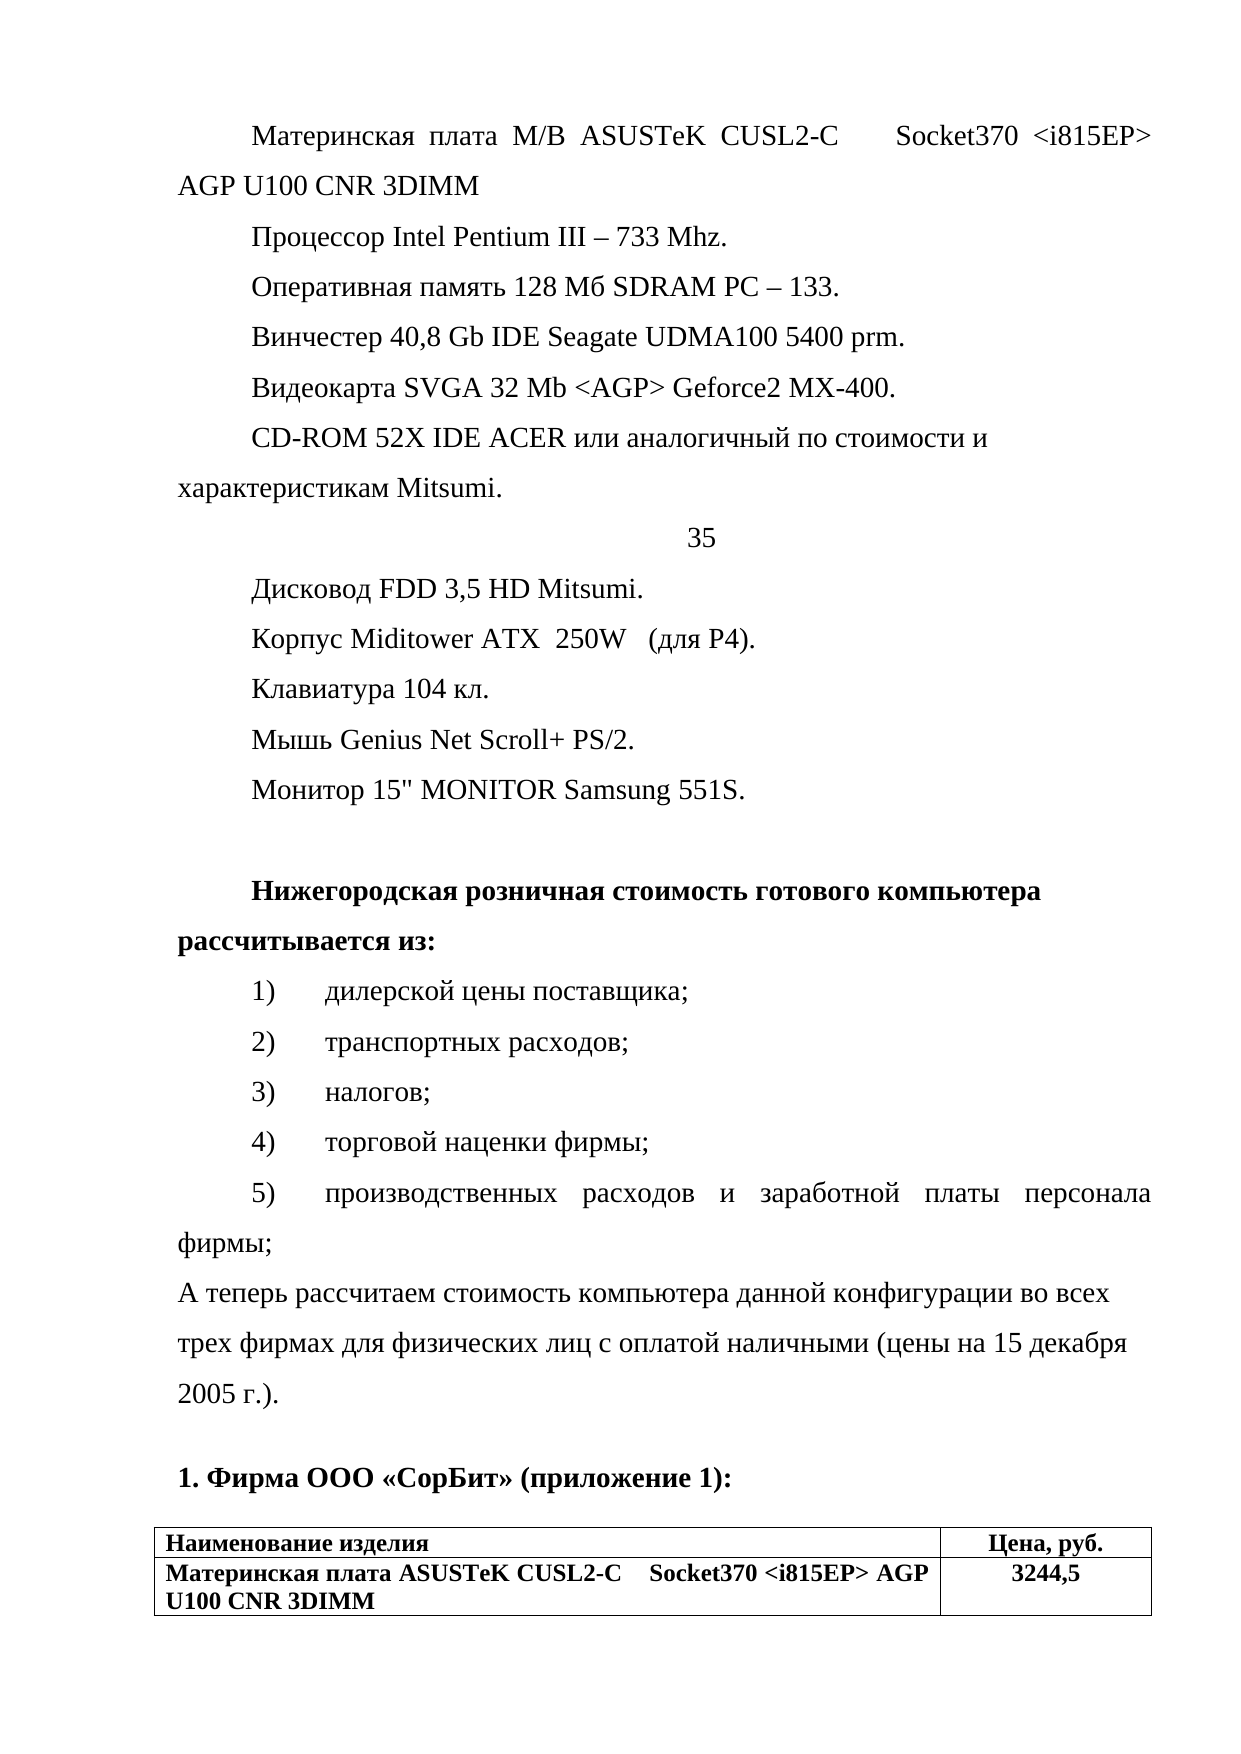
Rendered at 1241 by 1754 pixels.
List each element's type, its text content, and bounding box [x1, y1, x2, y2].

table_cell Материнская плата ASUSTeK CUSL2-C Socket370 <i815EP> AGP U100 CNR 3DIMM [155, 1558, 940, 1615]
text Монитор 15" MONITOR Samsung 551S. [177, 772, 1152, 806]
text Оперативная память 128 Мб SDRAM PC – 133. [177, 269, 1152, 303]
list транспортных расходов; [177, 1024, 1152, 1057]
table_header Цена, руб. [941, 1528, 1151, 1557]
text 35 [177, 521, 1152, 554]
text Нижегородская розничная стоимость готового компьютера рассчитывается из: [177, 873, 1152, 957]
list производственных расходов и заработной платы персонала фирмы; [177, 1175, 1152, 1258]
list дилерской цены поставщика; [177, 973, 1152, 1007]
text Корпус Miditower ATX 250W (для P4). [177, 621, 1152, 655]
text Видеокарта SVGA 32 Mb <AGP> Geforce2 MX-400. [177, 370, 1152, 403]
text Клавиатура 104 кл. [177, 672, 1152, 705]
text CD-ROM 52X IDE ACER или аналогичный по стоимости и характеристикам Mitsumi. [177, 420, 1152, 504]
list торговой наценки фирмы; [177, 1124, 1152, 1158]
text Процессор Intel Pentium III – 733 Mhz. [177, 219, 1152, 252]
table_cell 3244,5 [941, 1558, 1151, 1615]
table_header Наименование изделия [155, 1528, 940, 1557]
text А теперь рассчитаем стоимость компьютера данной конфигурации во всех трех фирмах для физических лиц с оплатой наличными (цены на 15 декабря 2005 г.). [177, 1275, 1152, 1409]
text Дисковод FDD 3,5 HD Mitsumi. [177, 571, 1152, 604]
text Материнская плата M/B ASUSTeK CUSL2-C Socket370 <i815EP> AGP U100 CNR 3DIMM [177, 118, 1152, 202]
list налогов; [177, 1074, 1152, 1108]
text 1. Фирма ООО «СорБит» (приложение 1): [177, 1460, 1152, 1493]
text Мышь Genius Net Scroll+ PS/2. [177, 722, 1152, 755]
text Винчестер 40,8 Gb IDE Seagate UDMA100 5400 prm. [177, 319, 1152, 353]
